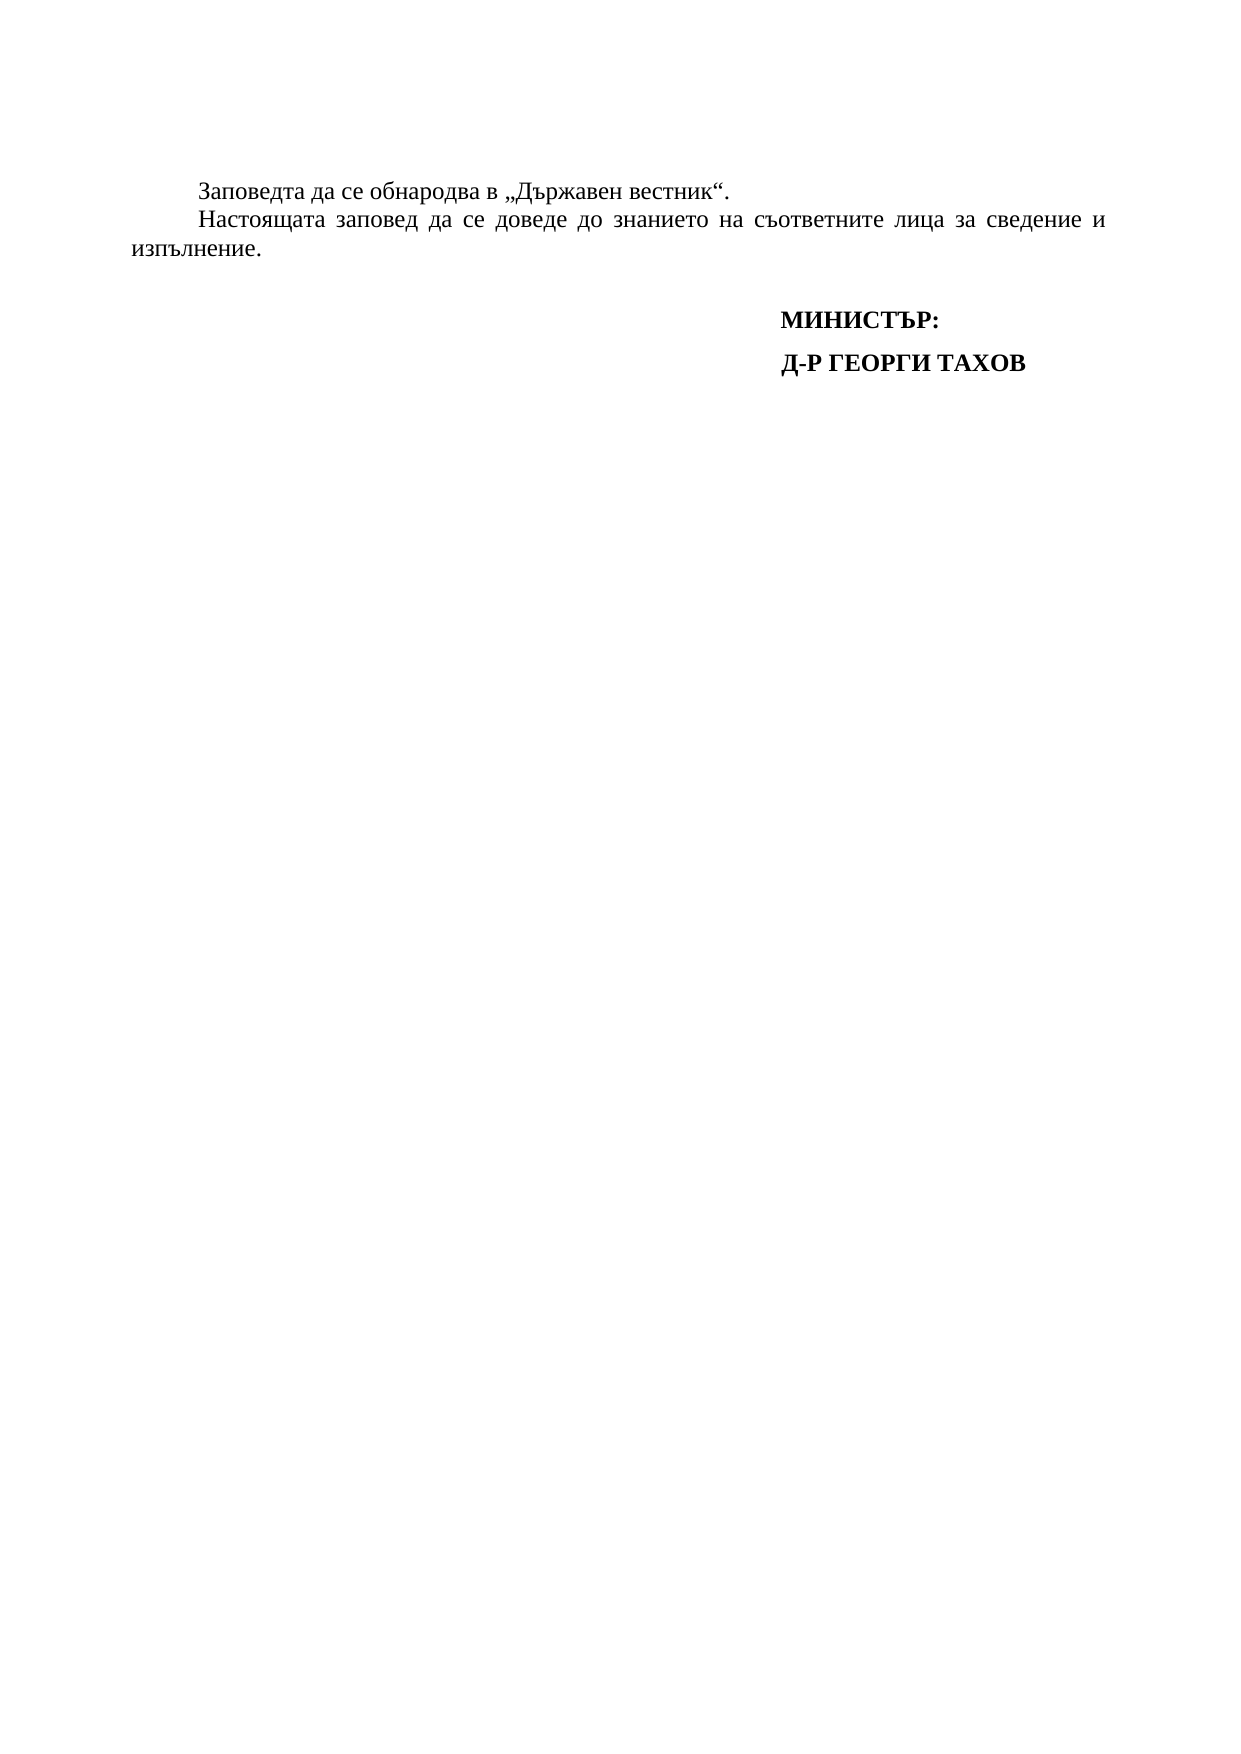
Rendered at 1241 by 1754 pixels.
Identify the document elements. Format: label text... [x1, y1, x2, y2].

text Заповедта да се обнародва в „Държавен вестник“. [131, 176, 1107, 204]
text Д-Р ГЕОРГИ ТАХОВ [131, 348, 1107, 377]
text МИНИСТЪР: [131, 305, 1107, 334]
text Настоящата заповед да се доведе до знанието на съответните лица за сведение и изпълнение. [131, 204, 1107, 262]
